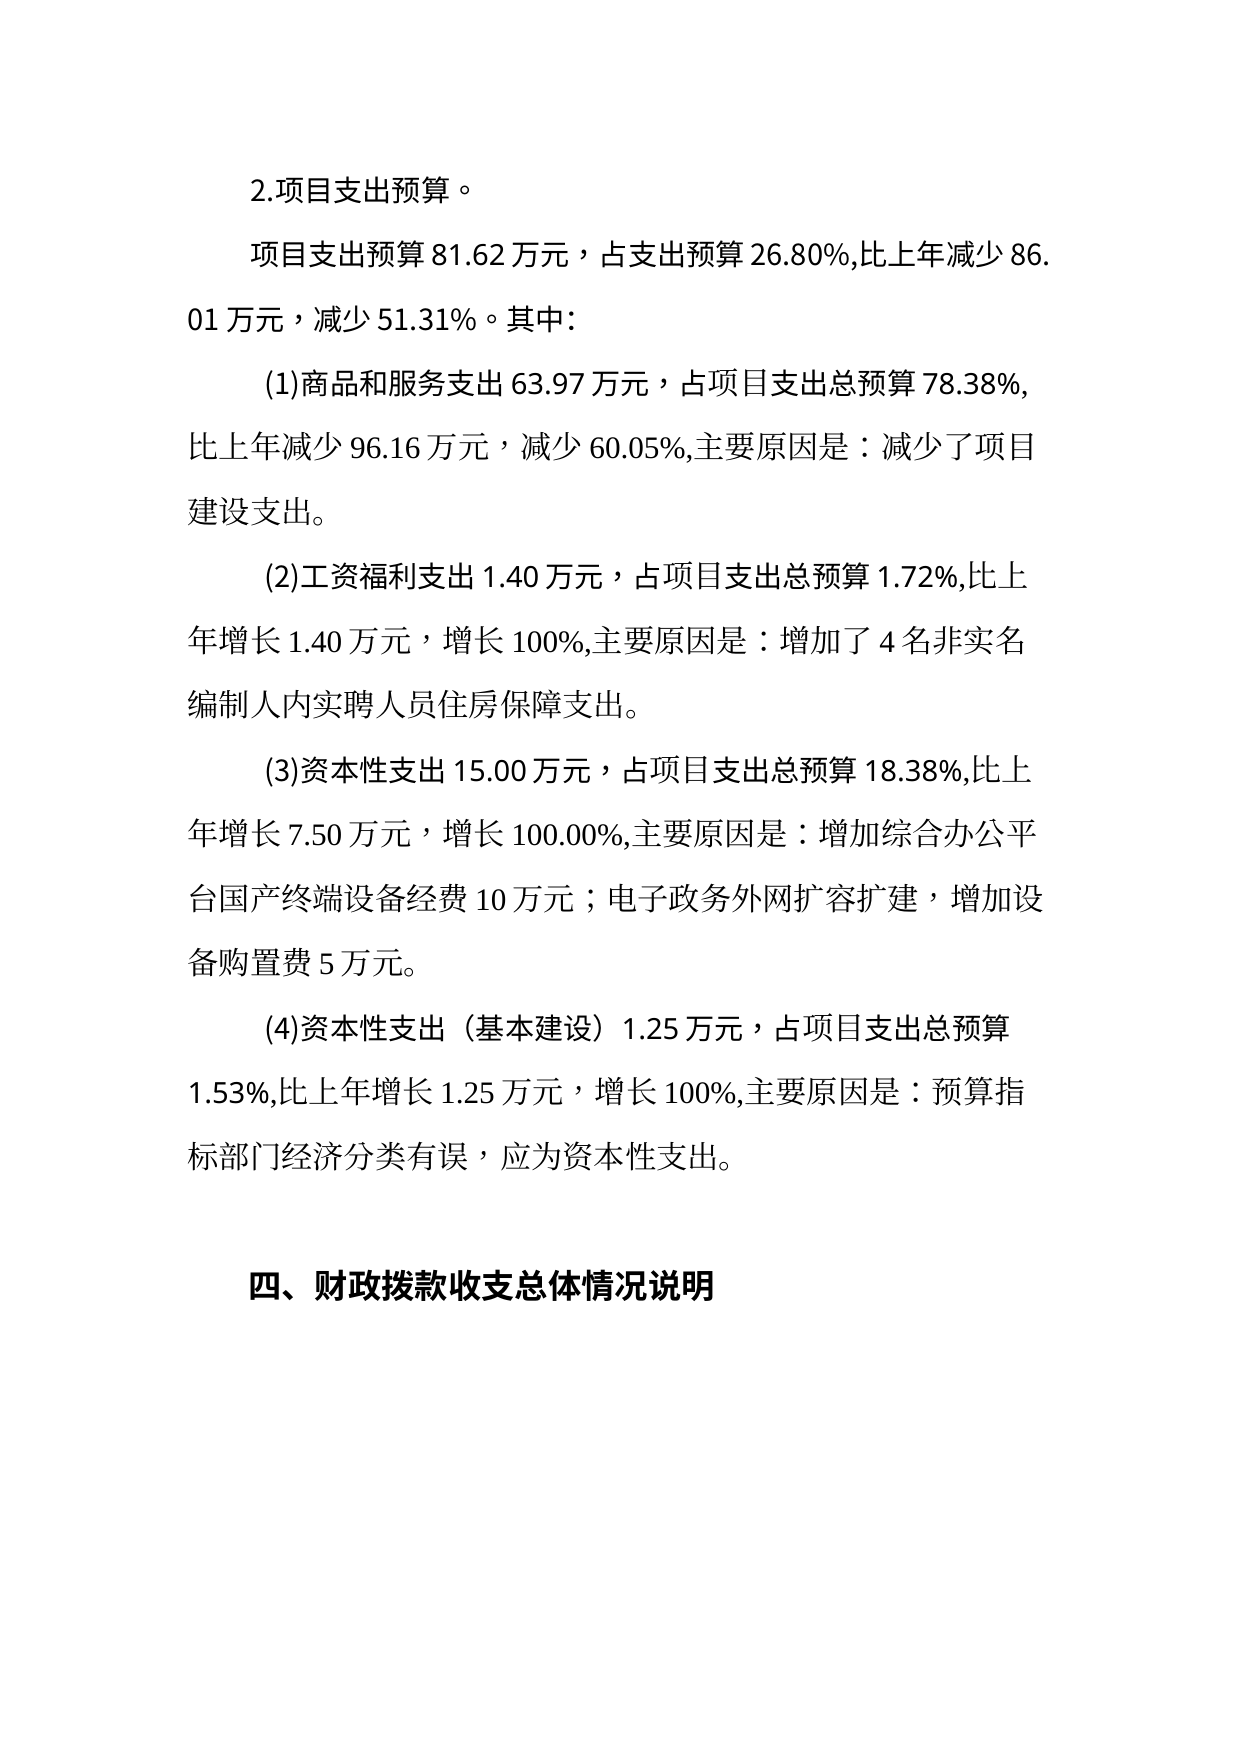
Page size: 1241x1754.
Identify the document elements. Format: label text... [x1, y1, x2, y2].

list 项目支出预算。 [187, 150, 1053, 214]
text (4)资本性支出（基本建设）1.25万元，占项目支出总预算1.53%,比上年增长1.25万元，增长100%,主要原因是：预算指标部门经济分类有误，应为资本性支出。 [187, 988, 1053, 1181]
text (2)工资福利支出1.40万元，占项目支出总预算1.72%,比上年增长1.40万元，增长100%,主要原因是：增加了4名非实名编制人内实聘人员住房保障支出。 [187, 536, 1053, 730]
text (3)资本性支出15.00万元，占项目支出总预算18.38%,比上年增长7.50万元，增长100.00%,主要原因是：增加综合办公平台国产终端设备经费10万元；电子政务外网扩容扩建，增加设备购置费5万元。 [187, 730, 1053, 988]
text (1)商品和服务支出63.97万元，占项目支出总预算78.38%,比上年减少96.16万元，减少60.05%,主要原因是：减少了项目建设支出。 [187, 343, 1053, 536]
text 四、财政拨款收支总体情况说明 [187, 1246, 1053, 1311]
text 项目支出预算81.62万元，占支出预算26.80%,比上年减少86.01万元，减少51.31%。其中： [187, 214, 1053, 343]
